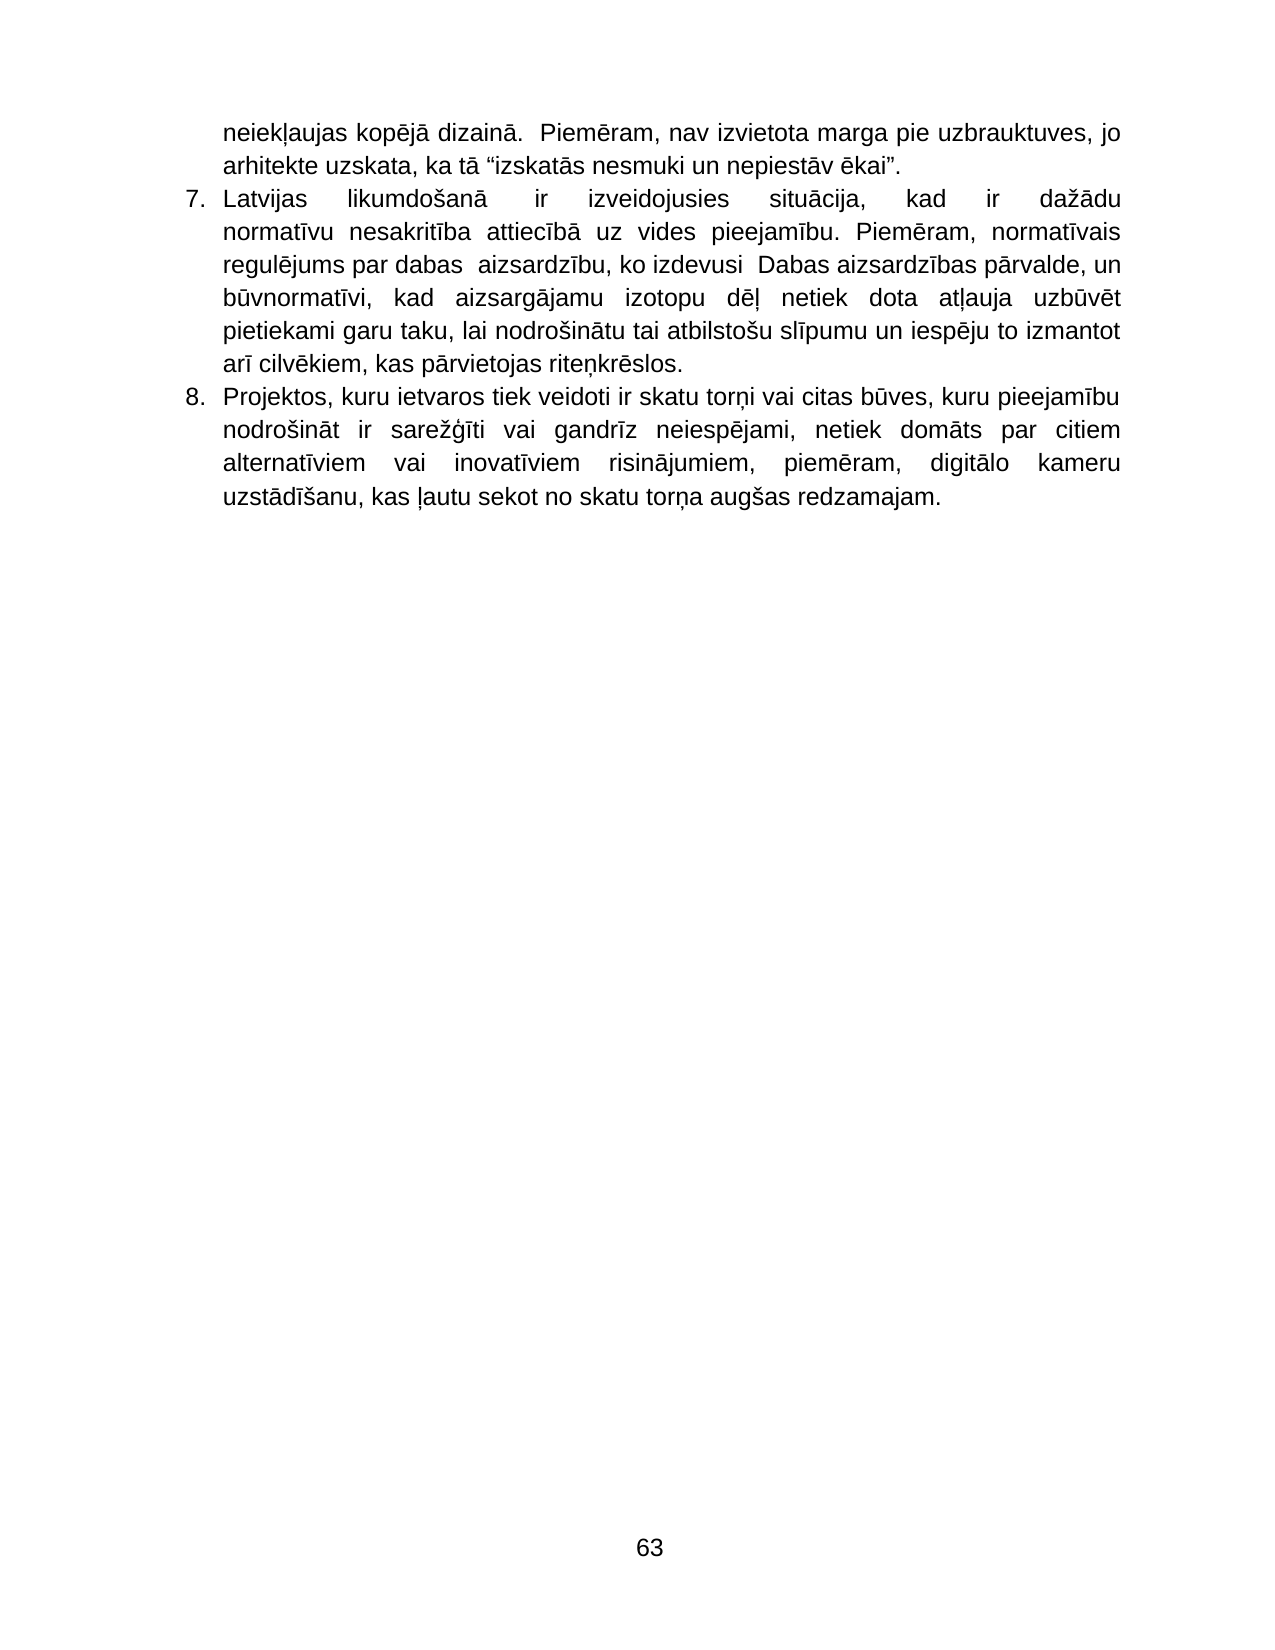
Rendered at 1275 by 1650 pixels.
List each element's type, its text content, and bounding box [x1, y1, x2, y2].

list Projektos, kuru ietvaros tiek veidoti ir skatu torņi vai citas būves, kuru pieejamību nodrošināt ir sarežģīti vai gandrīz neiespējami, netiek domāts par citiem alternatīviem vai inovatīviem risinājumiem, piemēram, digitālo kameru uzstādīšanu, kas ļautu sekot no skatu torņa augšas redzamajam. [185, 382, 1122, 510]
list Latvijas likumdošanā ir izveidojusies situācija, kad ir dažādu normatīvu nesakritība attiecībā uz vides pieejamību. Piemēram, normatīvais regulējums par dabas aizsardzību, ko izdevusi Dabas aizsardzības pārvalde, un būvnormatīvi, kad aizsargājamu izotopu dēļ netiek dota atļauja uzbūvēt pietiekami garu taku, lai nodrošinātu tai atbilstošu slīpumu un iespēju to izmantot arī cilvēkiem, kas pārvietojas riteņkrēslos. [185, 184, 1122, 378]
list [185, 118, 1122, 180]
